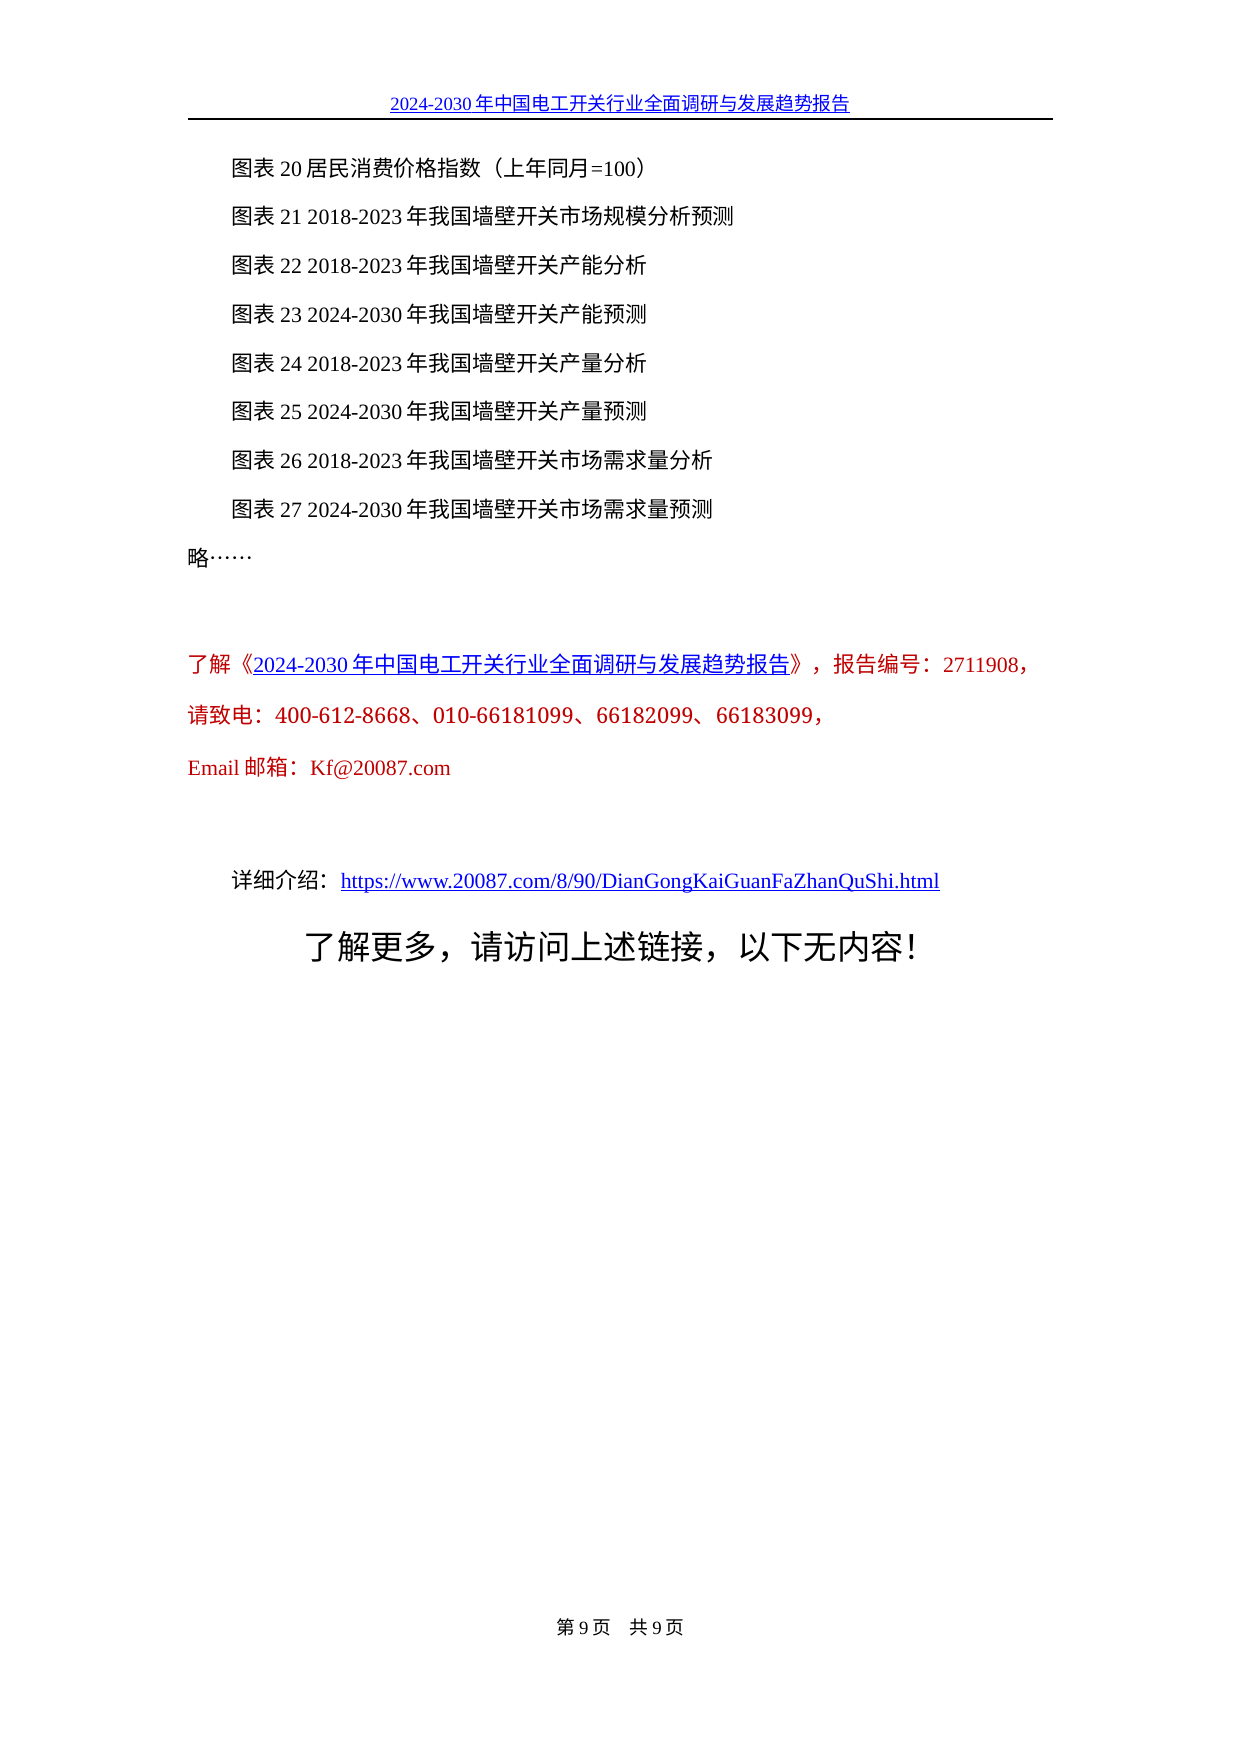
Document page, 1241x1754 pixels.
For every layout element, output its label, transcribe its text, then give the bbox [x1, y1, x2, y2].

text Email邮箱：Kf@20087.com [187, 750, 1053, 782]
title 了解更多，请访问上述链接，以下无内容！ [187, 913, 1053, 978]
text 请致电：400-612-8668、010-66181099、66182099、66183099， [187, 698, 1053, 731]
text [187, 150, 1053, 573]
text 详细介绍：https://www.20087.com/8/90/DianGongKaiGuanFaZhanQuShi.html [187, 863, 1053, 895]
text 了解《2024-2030年中国电工开关行业全面调研与发展趋势报告》，报告编号：2711908， [187, 647, 1053, 679]
